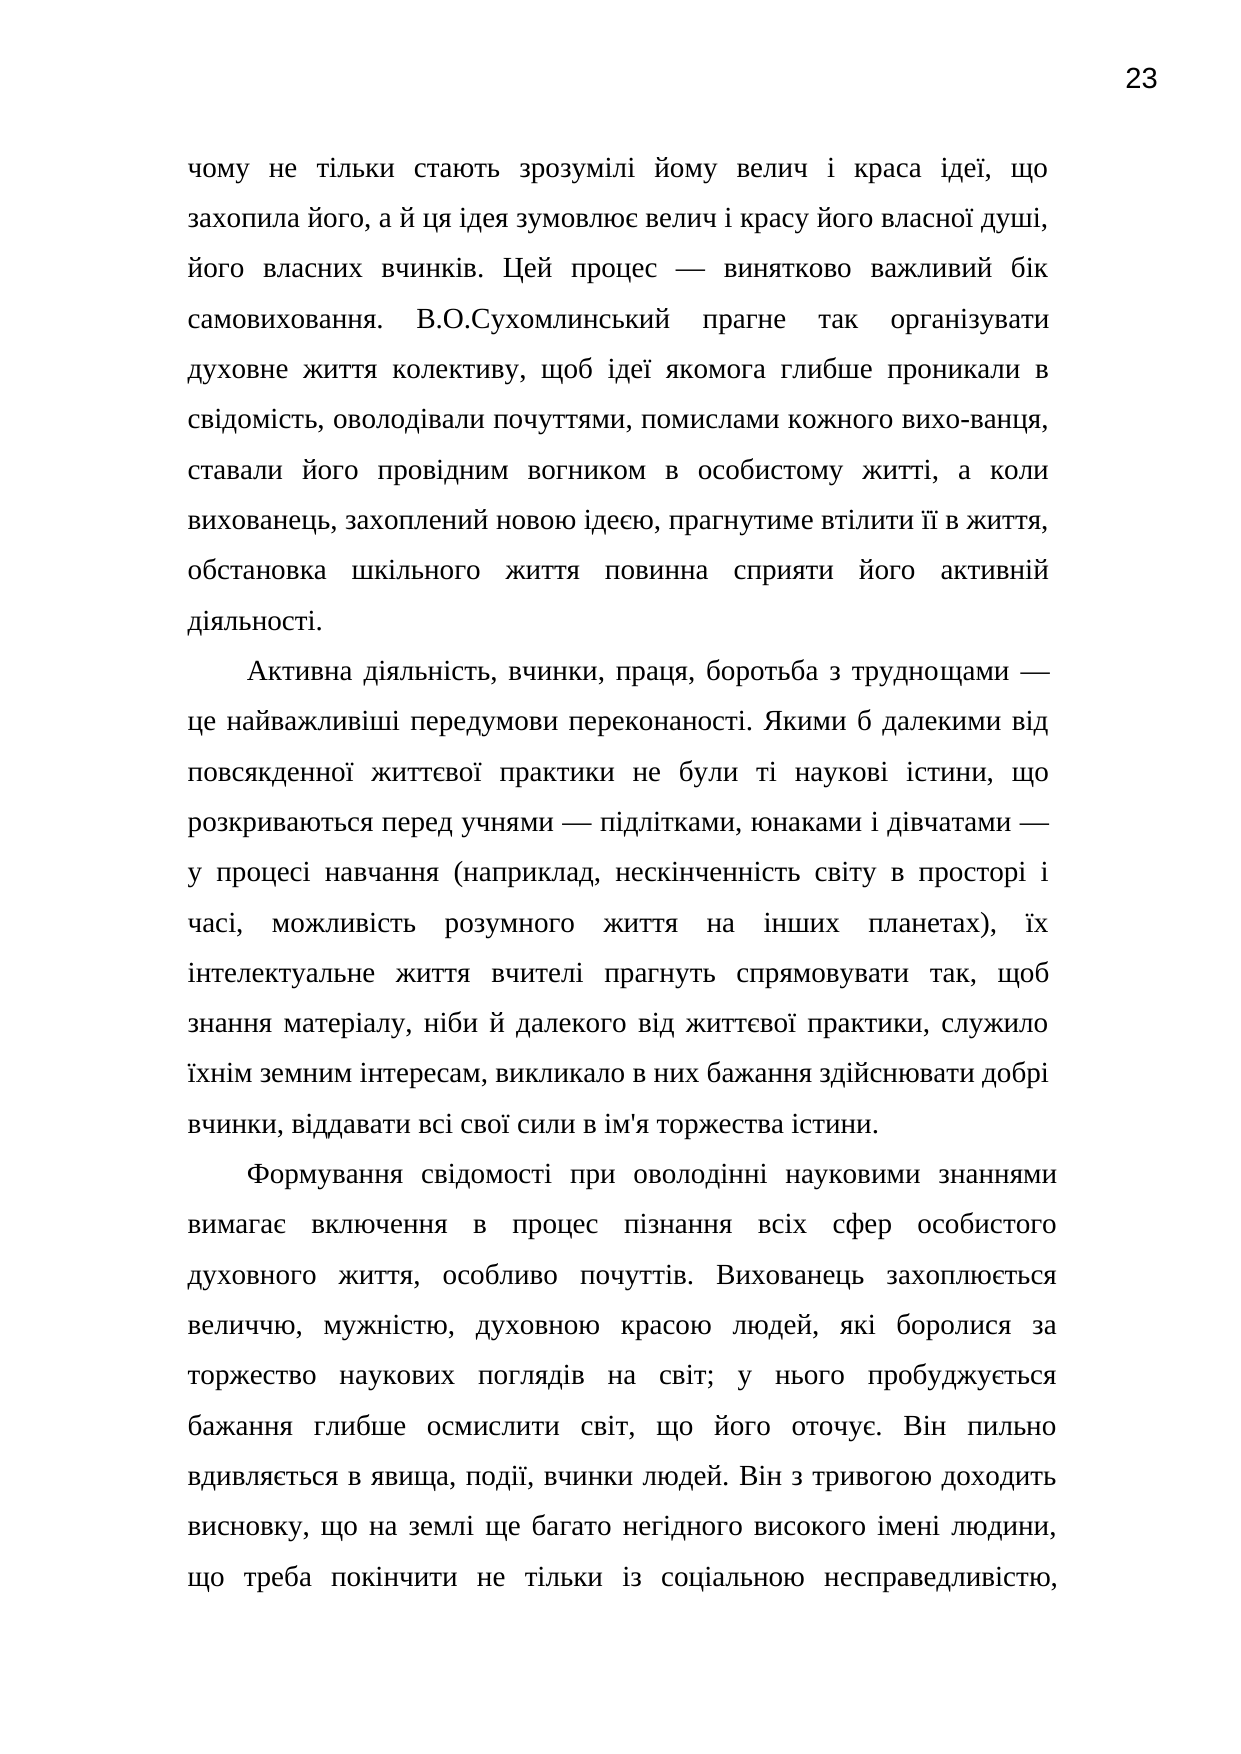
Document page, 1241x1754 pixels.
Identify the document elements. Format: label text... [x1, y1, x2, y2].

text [187, 150, 1049, 636]
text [187, 1156, 1058, 1592]
text Активна діяльність, вчинки, праця, боротьба з труднощами — це найважливіші передумови переконаності. Якими б далекими від повсякденної життєвої практики не були ті наукові істини, що розкриваються перед учнями — підлітками, юнаками і дівчатами — у процесі навчання (наприклад, нескінченність світу в просторі і часі, можливість розумного життя на інших планетах), їх інтелектуальне життя вчителі прагнуть спрямовувати так, щоб знання матеріалу, ніби й далекого від життєвої практики, служило їхнім земним інтересам, викликало в них бажання здійснювати добрі вчинки, віддавати всі свої сили в ім'я торжества істини. [187, 653, 1049, 1139]
